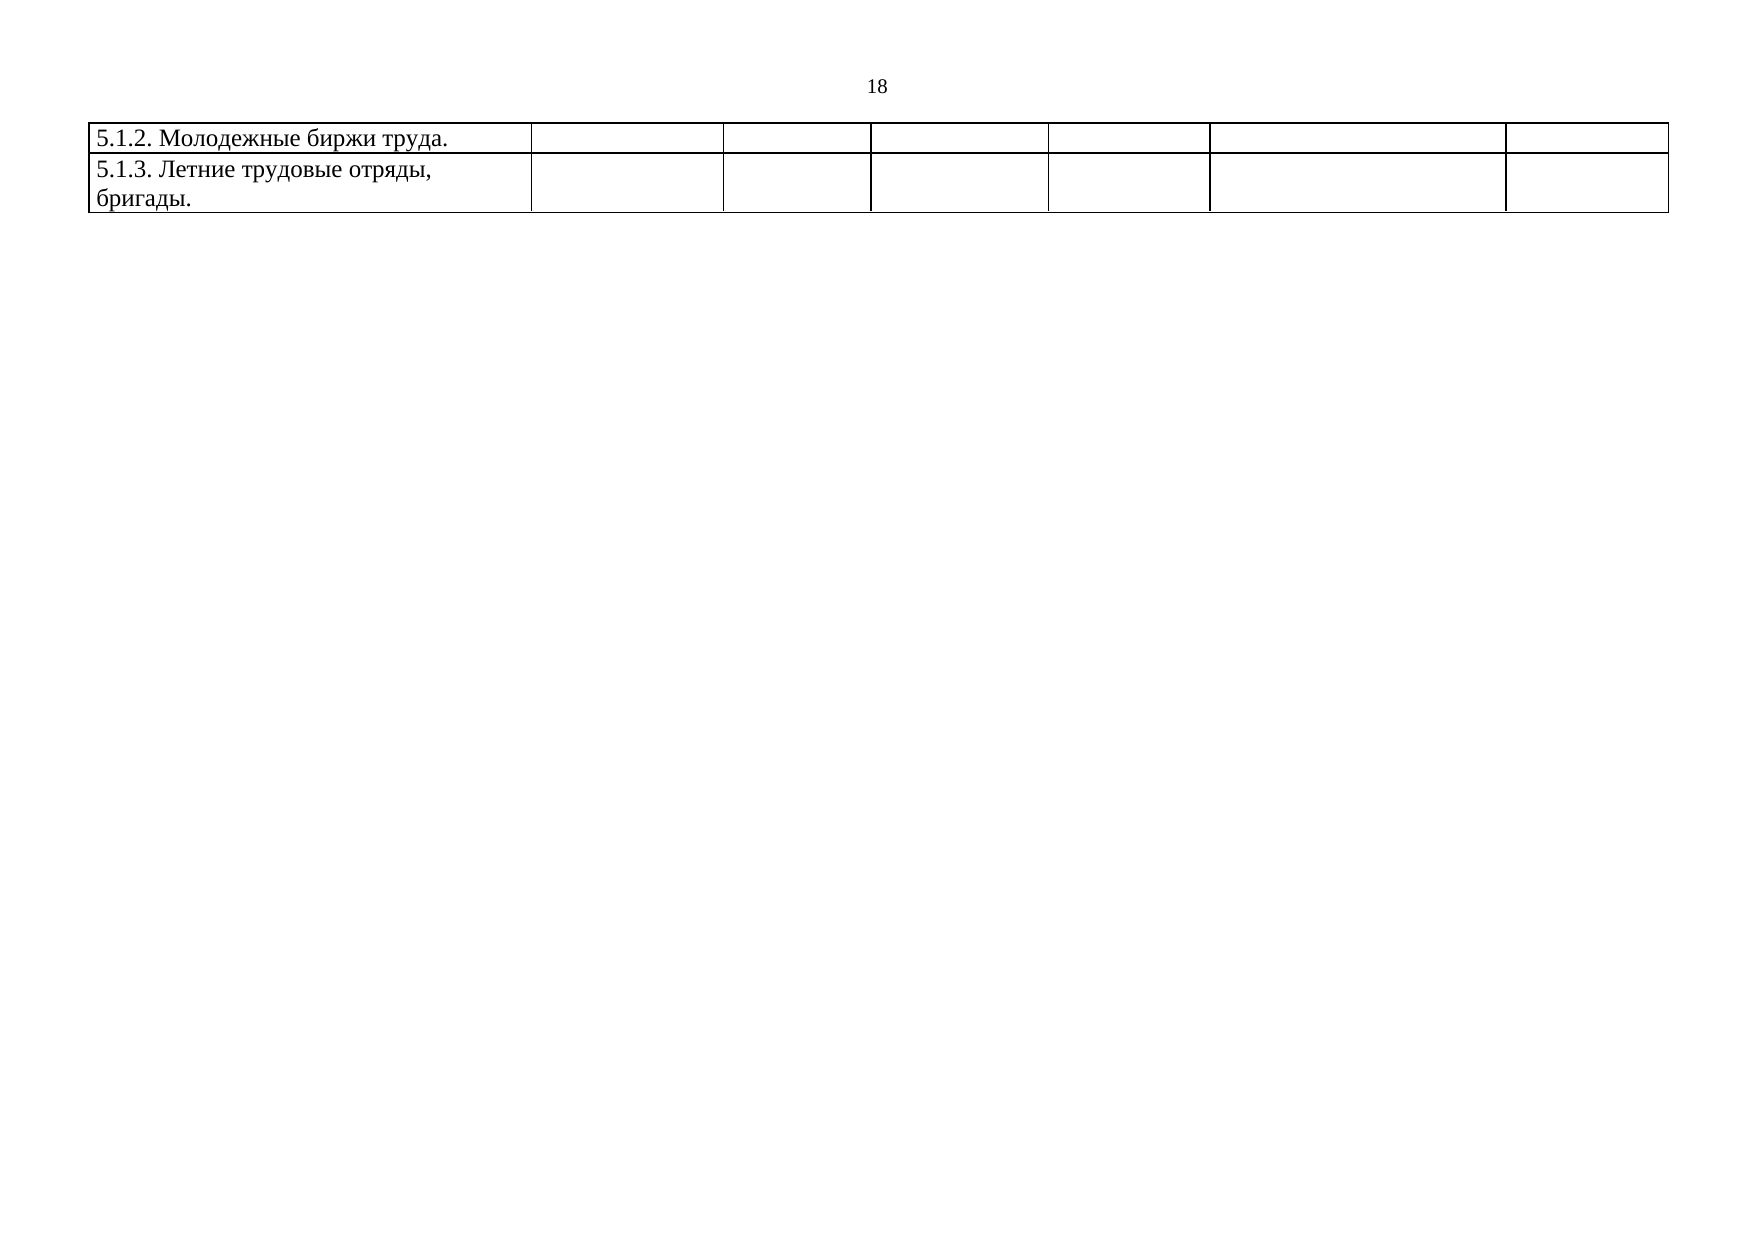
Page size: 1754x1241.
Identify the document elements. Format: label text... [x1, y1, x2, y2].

table_cell [1211, 154, 1505, 211]
table_cell [724, 124, 870, 152]
table_cell [1507, 124, 1668, 152]
table_cell [724, 154, 870, 211]
table_cell 5.1.2. Молодежные биржи труда. [90, 124, 531, 152]
table_cell [532, 124, 723, 152]
table_cell [872, 124, 1048, 152]
table_cell 5.1.3. Летние трудовые отряды, бригады. [90, 154, 531, 211]
table_cell [872, 154, 1048, 211]
table_cell [1049, 154, 1209, 211]
table_cell [1507, 154, 1668, 211]
table_cell [1211, 124, 1505, 152]
table_cell [532, 154, 723, 211]
table_cell [1049, 124, 1209, 152]
